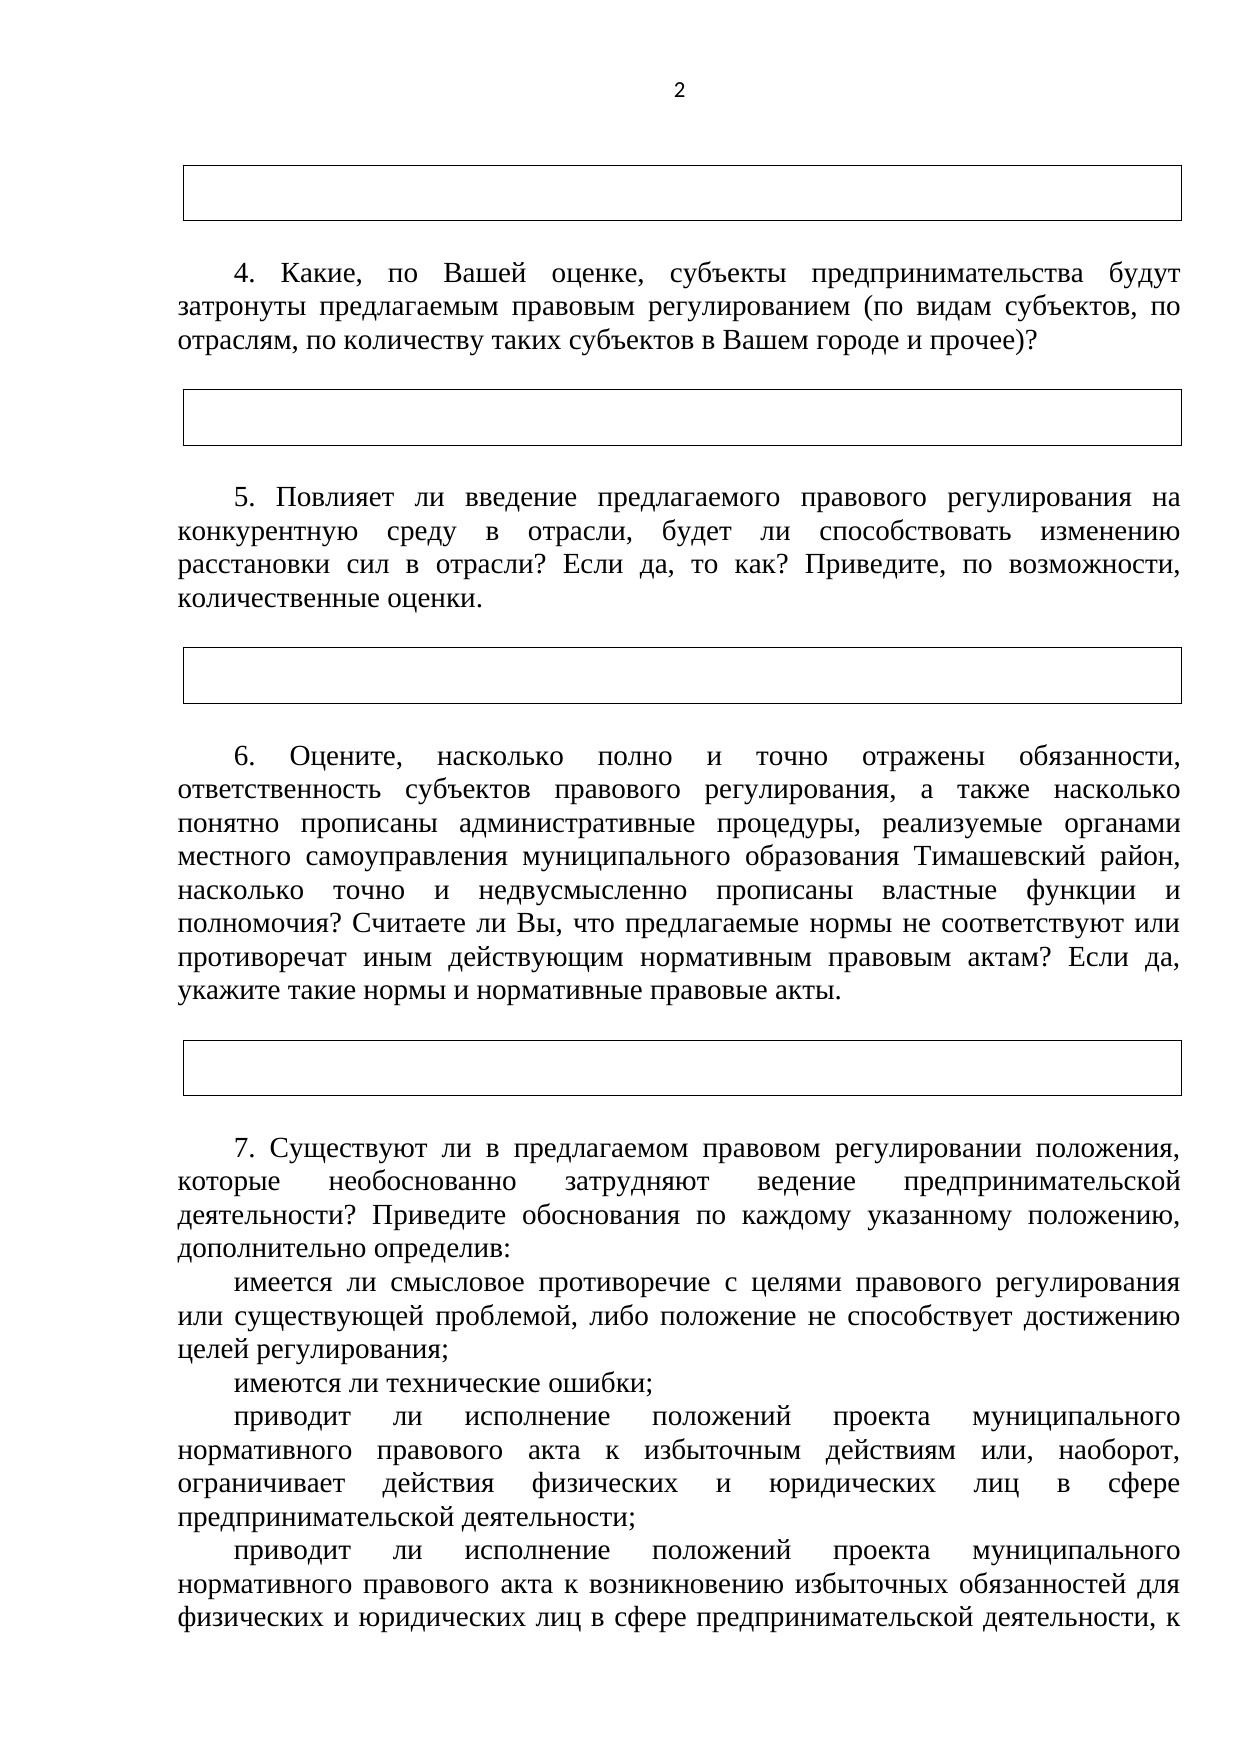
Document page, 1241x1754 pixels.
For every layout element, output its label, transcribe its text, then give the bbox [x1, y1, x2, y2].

text 5. Повлияет ли введение предлагаемого правового регулирования на конкурентную среду в отрасли, будет ли способствовать изменению расстановки сил в отрасли? Если да, то как? Приведите, по возможности, количественные оценки. [177, 479, 1181, 614]
text приводит ли исполнение положений проекта муниципального нормативного правового акта к избыточным действиям или, наоборот, ограничивает действия физических и юридических лиц в сфере предпринимательской деятельности; [177, 1398, 1181, 1532]
text 6. Оцените, насколько полно и точно отражены обязанности, ответственность субъектов правового регулирования, а также насколько понятно прописаны административные процедуры, реализуемые органами местного самоуправления муниципального образования Тимашевский район, насколько точно и недвусмысленно прописаны властные функции и полномочия? Считаете ли Вы, что предлагаемые нормы не соответствуют или противоречат иным действующим нормативным правовым актам? Если да, укажите такие нормы и нормативные правовые акты. [177, 738, 1181, 1006]
text 4. Какие, по Вашей оценке, субъекты предпринимательства будут затронуты предлагаемым правовым регулированием (по видам субъектов, по отраслям, по количеству таких субъектов в Вашем городе и прочее)? [177, 255, 1181, 356]
table_header [184, 166, 1181, 220]
table_header [184, 1041, 1181, 1095]
table_header [184, 648, 1181, 703]
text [177, 1532, 1181, 1633]
table_header [184, 390, 1181, 445]
text имеются ли технические ошибки; [177, 1365, 1181, 1398]
text 7. Существуют ли в предлагаемом правовом регулировании положения, которые необоснованно затрудняют ведение предпринимательской деятельности? Приведите обоснования по каждому указанному положению, дополнительно определив: [177, 1130, 1181, 1264]
text имеется ли смысловое противоречие с целями правового регулирования или существующей проблемой, либо положение не способствует достижению целей регулирования; [177, 1264, 1181, 1365]
